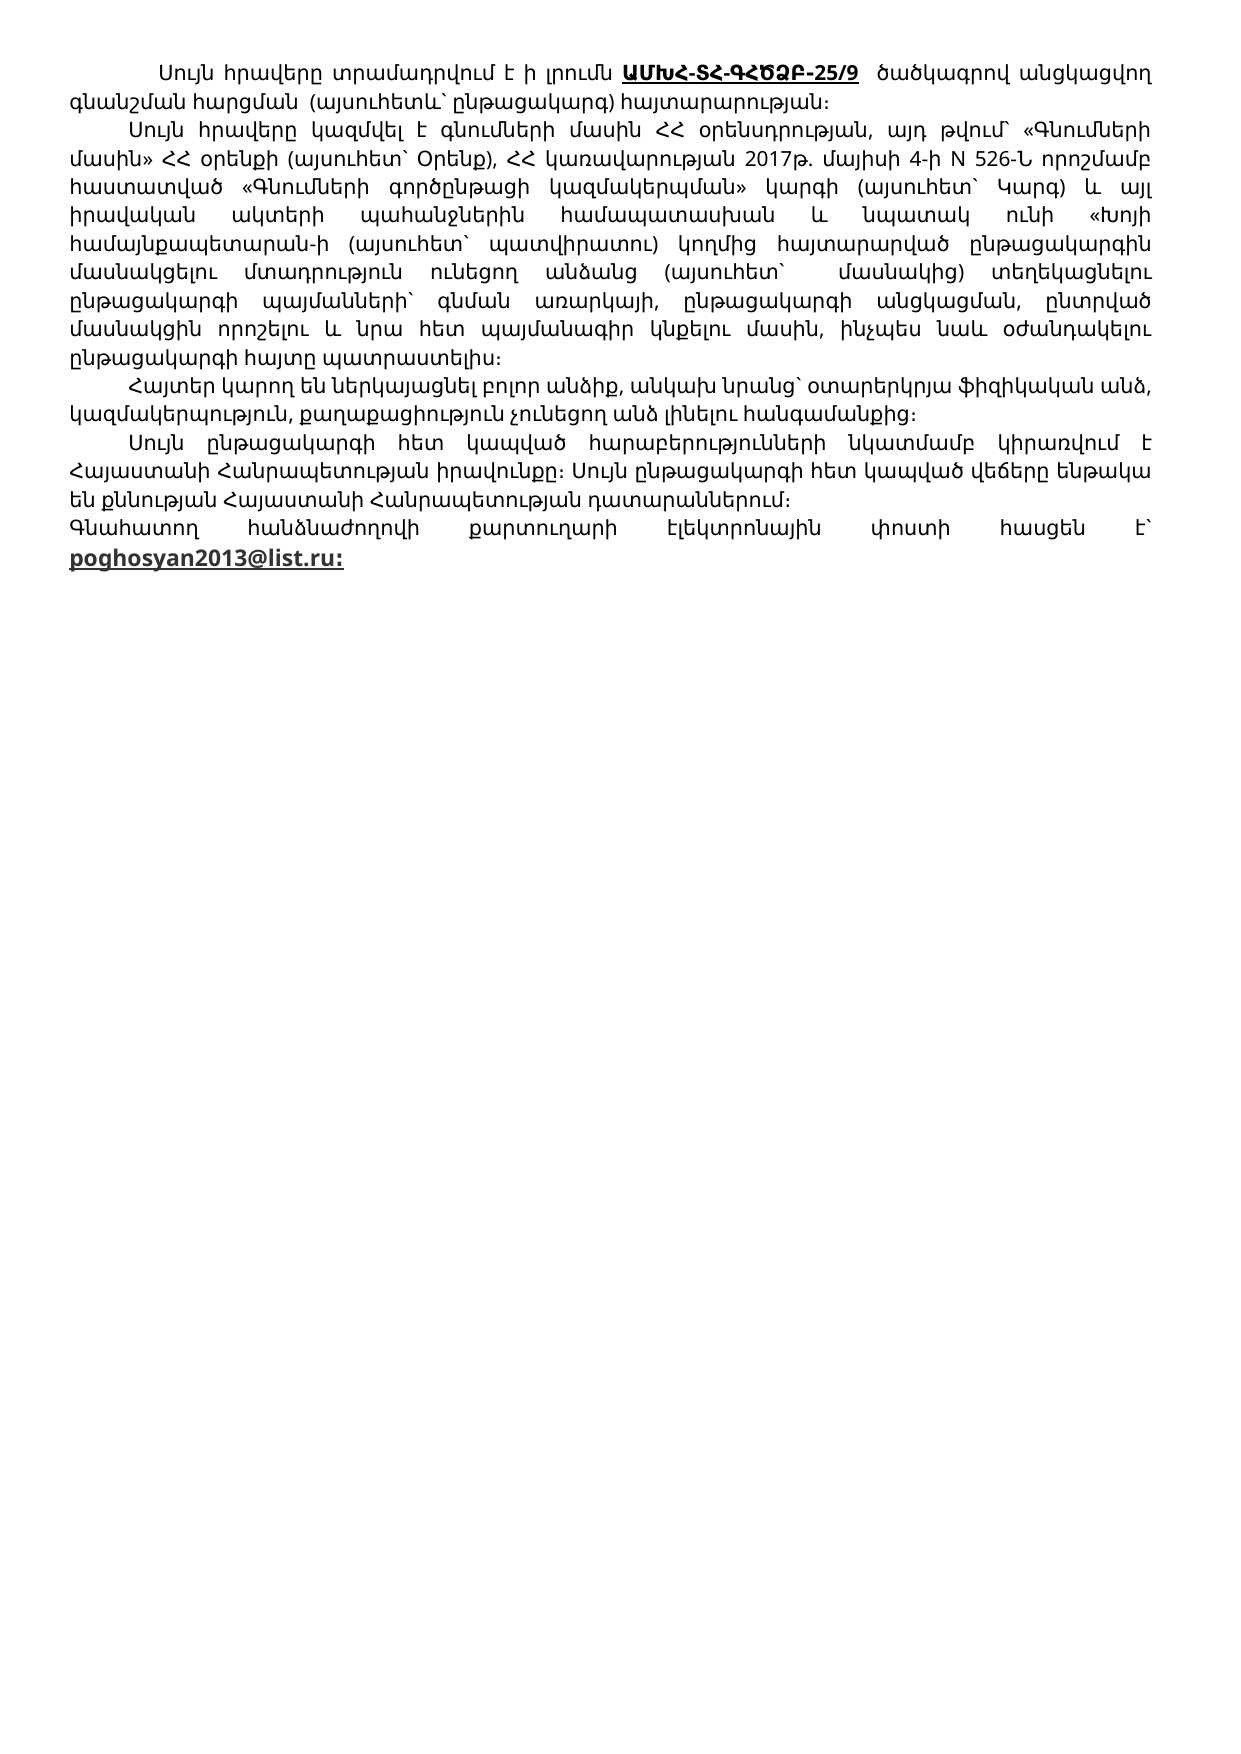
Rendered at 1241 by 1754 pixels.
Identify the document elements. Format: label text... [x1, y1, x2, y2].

text Սույն հրավերը կազմվել է գնումների մասին ՀՀ օրենսդրության, այդ թվում` «Գնումների մասին» ՀՀ օրենքի (այսուհետ` Օրենք), ՀՀ կառավարության 2017թ. մայիսի 4-ի N 526-Ն որոշմամբ հաստատված «Գնումների գործընթացի կազմակերպման» կարգի (այսուհետ` Կարգ) և այլ իրավական ակտերի պահանջներին համապատասխան և նպատակ ունի «Խոյի համայնքապետարան-ի (այսուհետ` պատվիրատու) կողմից հայտարարված ընթացակարգին մասնակցելու մտադրություն ունեցող անձանց (այսուհետ` մասնակից) տեղեկացնելու ընթացակարգի պայմանների` գնման առարկայի, ընթացակարգի անցկացման, ընտրված մասնակցին որոշելու և նրա հետ պայմանագիր կնքելու մասին, ինչպես նաև օժանդակելու ընթացակարգի հայտը պատրաստելիս։ [69, 115, 1152, 371]
text Սույն ընթացակարգի հետ կապված հարաբերությունների նկատմամբ կիրառվում է Հայաստանի Հանրապետության իրավունքը։ Սույն ընթացակարգի հետ կապված վեճերը ենթակա են քննության Հայաստանի Հանրապետության դատարաններում։ [69, 428, 1152, 513]
text Հայտեր կարող են ներկայացնել բոլոր անձիք, անկախ նրանց` օտարերկրյա ֆիզիկական անձ, կազմակերպություն, քաղաքացիություն չունեցող անձ լինելու հանգամանքից։ [69, 371, 1152, 428]
text Սույն հրավերը տրամադրվում է ի լրումն ԱՄԽՀ-ՏՀ-ԳՀԾՁԲ-25/9 ծածկագրով անցկացվող գնանշման հարցման (այսուհետև` ընթացակարգ) հայտարարության։ [69, 58, 1152, 115]
text Գնահատող հանձնաժողովի քարտուղարի էլեկտրոնային փոստի հասցեն է` poghosyan2013@list.ru։ [69, 513, 1152, 573]
